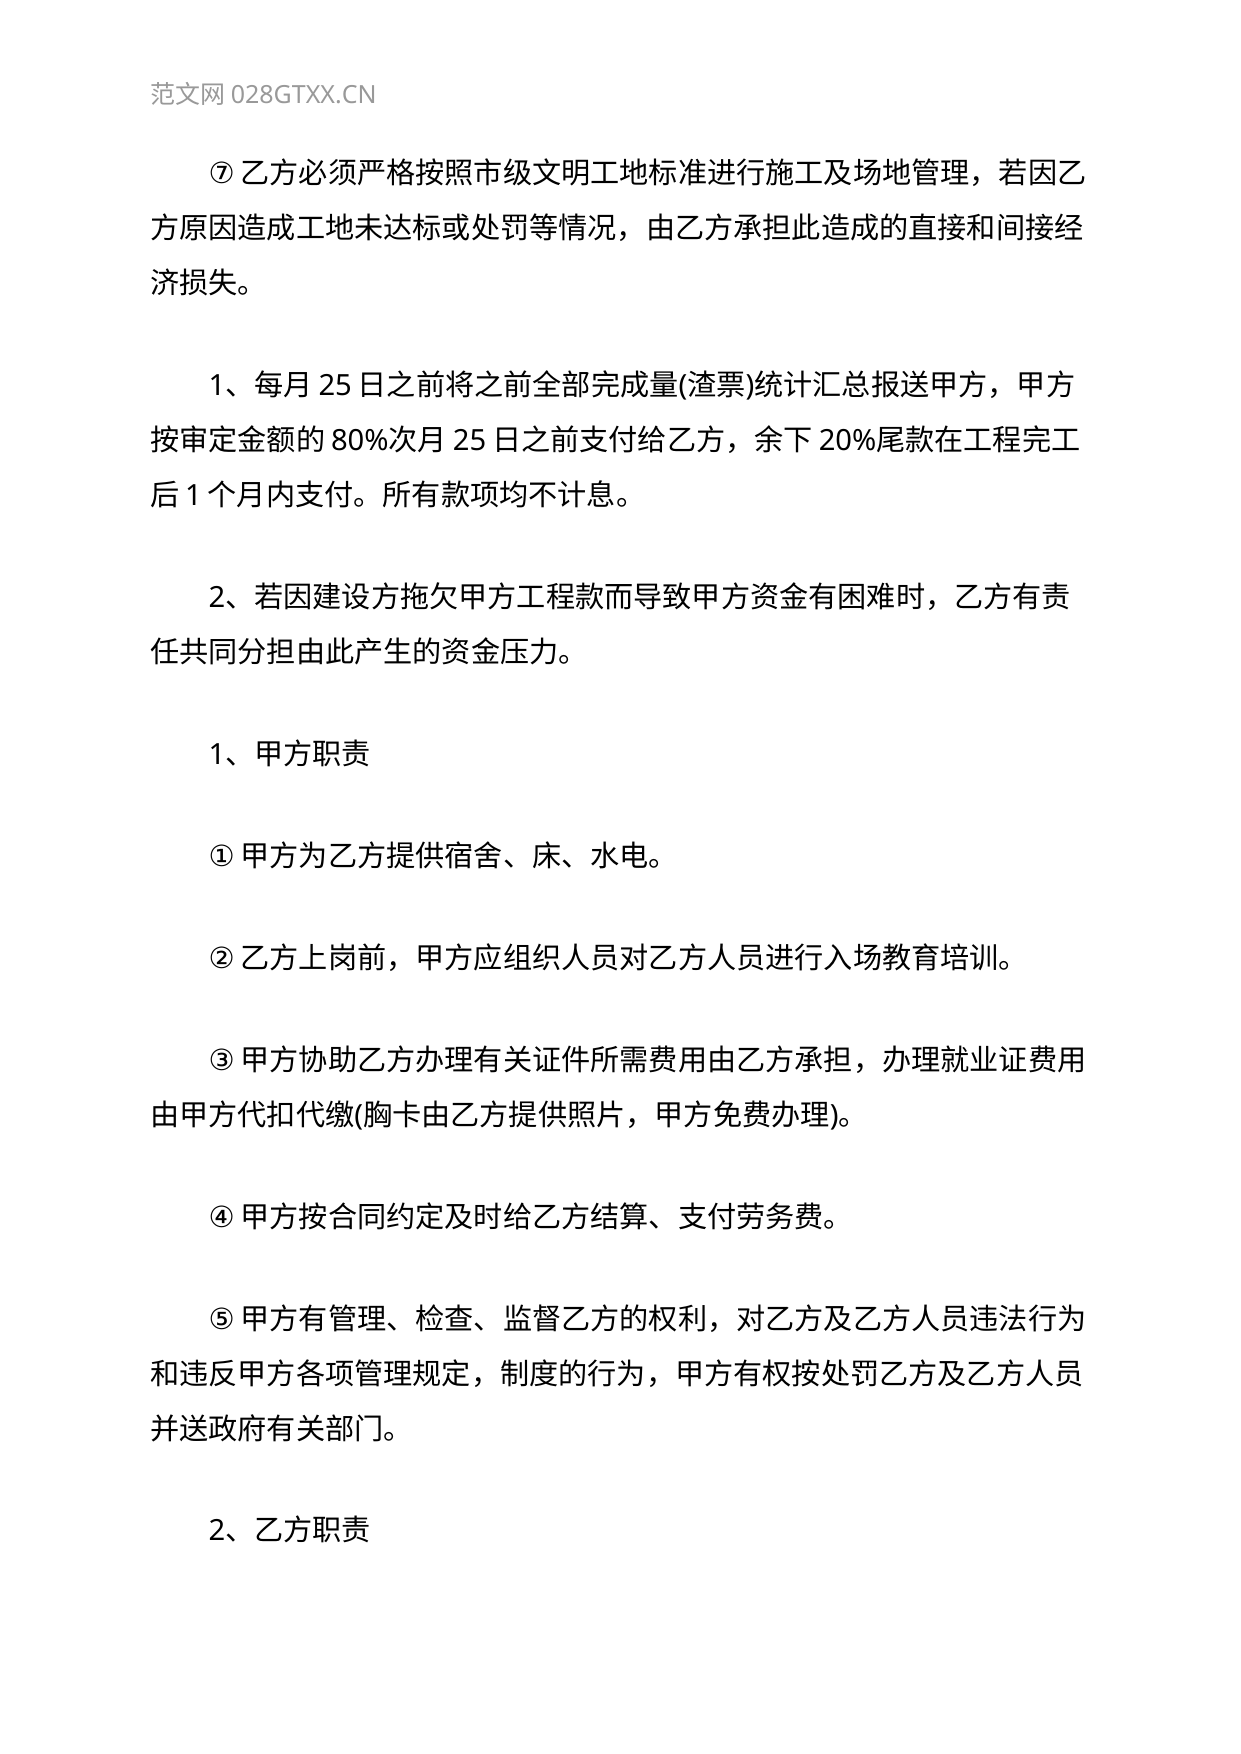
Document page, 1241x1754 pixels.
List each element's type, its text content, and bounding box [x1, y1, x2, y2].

text ①甲方为乙方提供宿舍、床、水电。 [150, 832, 1090, 875]
text ③甲方协助乙方办理有关证件所需费用由乙方承担，办理就业证费用由甲方代扣代缴(胸卡由乙方提供照片，甲方免费办理)。 [150, 1036, 1090, 1134]
text ⑤甲方有管理、检查、监督乙方的权利，对乙方及乙方人员违法行为和违反甲方各项管理规定，制度的行为，甲方有权按处罚乙方及乙方人员并送政府有关部门。 [150, 1295, 1090, 1447]
text ②乙方上岗前，甲方应组织人员对乙方人员进行入场教育培训。 [150, 934, 1090, 977]
text ⑦乙方必须严格按照市级文明工地标准进行施工及场地管理，若因乙方原因造成工地未达标或处罚等情况，由乙方承担此造成的直接和间接经济损失。 [150, 150, 1090, 302]
text ④甲方按合同约定及时给乙方结算、支付劳务费。 [150, 1193, 1090, 1236]
text 2、若因建设方拖欠甲方工程款而导致甲方资金有困难时，乙方有责任共同分担由此产生的资金压力。 [150, 574, 1090, 671]
text 1、甲方职责 [150, 730, 1090, 773]
text 1、每月25日之前将之前全部完成量(渣票)统计汇总报送甲方，甲方按审定金额的80%次月25日之前支付给乙方，余下20%尾款在工程完工后1个月内支付。所有款项均不计息。 [150, 362, 1090, 514]
text 2、乙方职责 [150, 1507, 1090, 1549]
